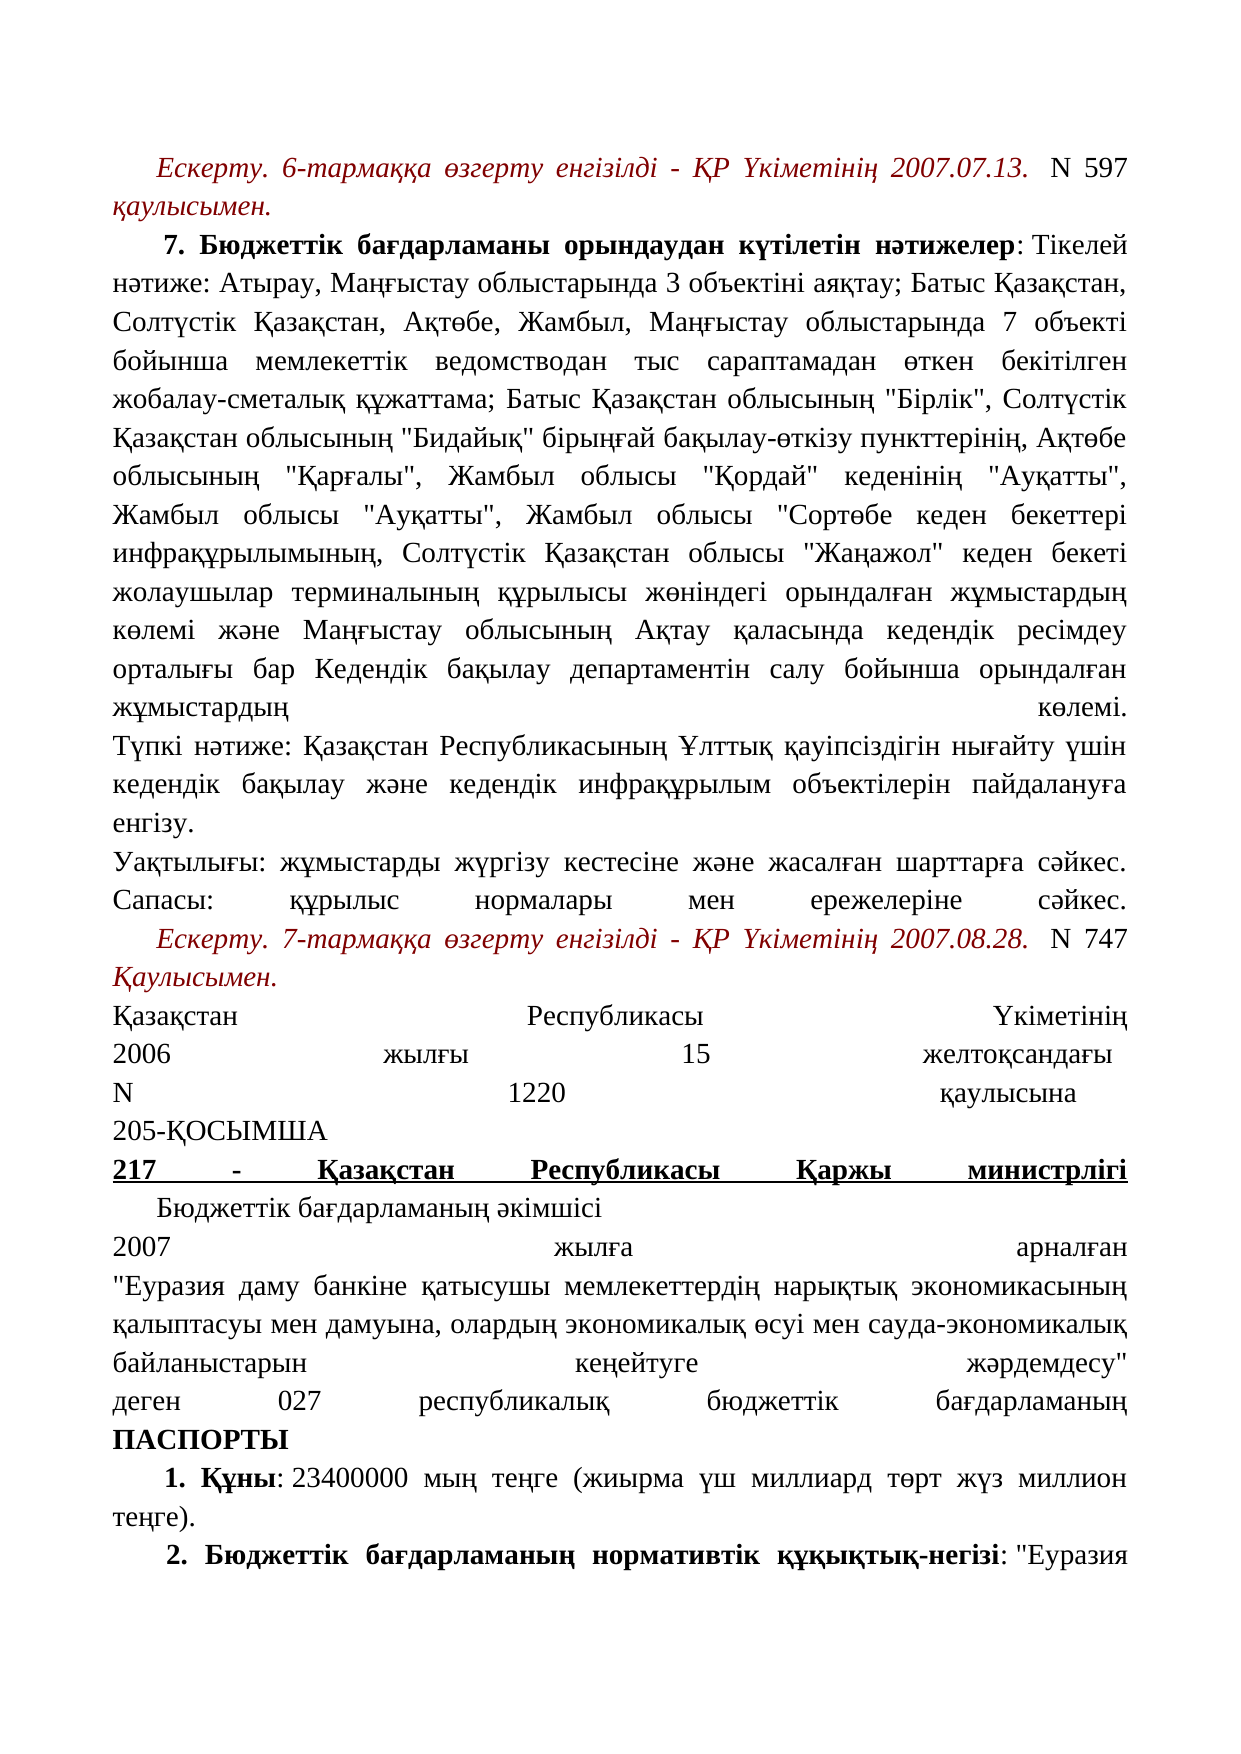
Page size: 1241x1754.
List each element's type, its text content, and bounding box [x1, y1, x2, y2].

text 217 - Қазақстан Республикасы Қаржы министрлігі Бюджеттік бағдарламаның әкімшісі [112, 1152, 1128, 1181]
text 217 - Қазақстан Республикасы Қаржы министрлігі Бюджеттік бағдарламаның әкімшісі [112, 1182, 1128, 1224]
text 2007 жылға арналған "Еуразия даму банкіне қатысушы мемлекеттердің нарықтық экономикасының қалыптасуы мен дамуына, олардың экономикалық өсуі мен сауда-экономикалық байланыстарын кеңейтуге жәрдемдесу" деген 027 республикалық бюджеттік бағдарламаның ПАСПОРТЫ [112, 1229, 1128, 1455]
text Ескерту. 6-тармаққа өзгерту енгізілді - ҚР Үкіметінің 2007.07.13. N 597 қаулысымен. 7. Бюджеттік бағдарламаны орындаудан күтілетін нәтижелер : Тікелей нәтиже: Атырау, Маңғыстау облыстарында 3 объектіні аяқтау; Батыс Қазақстан, Солтүстік Қазақстан, Ақтөбе, Жамбыл, Маңғыстау облыстарында 7 объекті бойынша мемлекеттік ведомстводан тыс сараптамадан өткен бекітілген жобалау-сметалық құжаттама; Батыс Қазақстан облысының "Бірлік", Солтүстік Қазақстан облысының "Бидайық" бірыңғай бақылау-өткізу пункттерінің, Ақтөбе облысының "Қарғалы", Жамбыл облысы "Қордай" кеденінің "Ауқатты", Жамбыл облысы "Ауқатты", Жамбыл облысы "Сортөбе кеден бекеттері инфрақұрылымының, Солтүстік Қазақстан облысы "Жаңажол" кеден бекеті жолаушылар терминалының құрылысы жөніндегі орындалған жұмыстардың көлемі және Маңғыстау облысының Ақтау қаласында кедендік ресімдеу орталығы бар Кедендік бақылау департаментін салу бойынша орындалған жұмыстардың көлемі. Түпкі нәтиже: Қазақстан Республикасының Ұлттық қауіпсіздігін нығайту үшін кедендік бақылау және кедендік инфрақұрылым объектілерін пайдалануға енгізу. Уақтылығы: жұмыстарды жүргізу кестесіне және жасалған шарттарға сәйкес. Сапасы: құрылыс нормалары мен ережелеріне сәйкес. Ескерту. 7-тармаққа өзгерту енгізілді - ҚР Үкіметінің 2007.08.28. N 747 Қаулысымен. [112, 150, 1128, 993]
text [112, 1460, 1128, 1571]
text Қазақстан Республикасы Үкіметінің 2006 жылғы 15 желтоқсандағы N 1220 қаулысына 205-ҚОСЫМША [112, 998, 1128, 1147]
